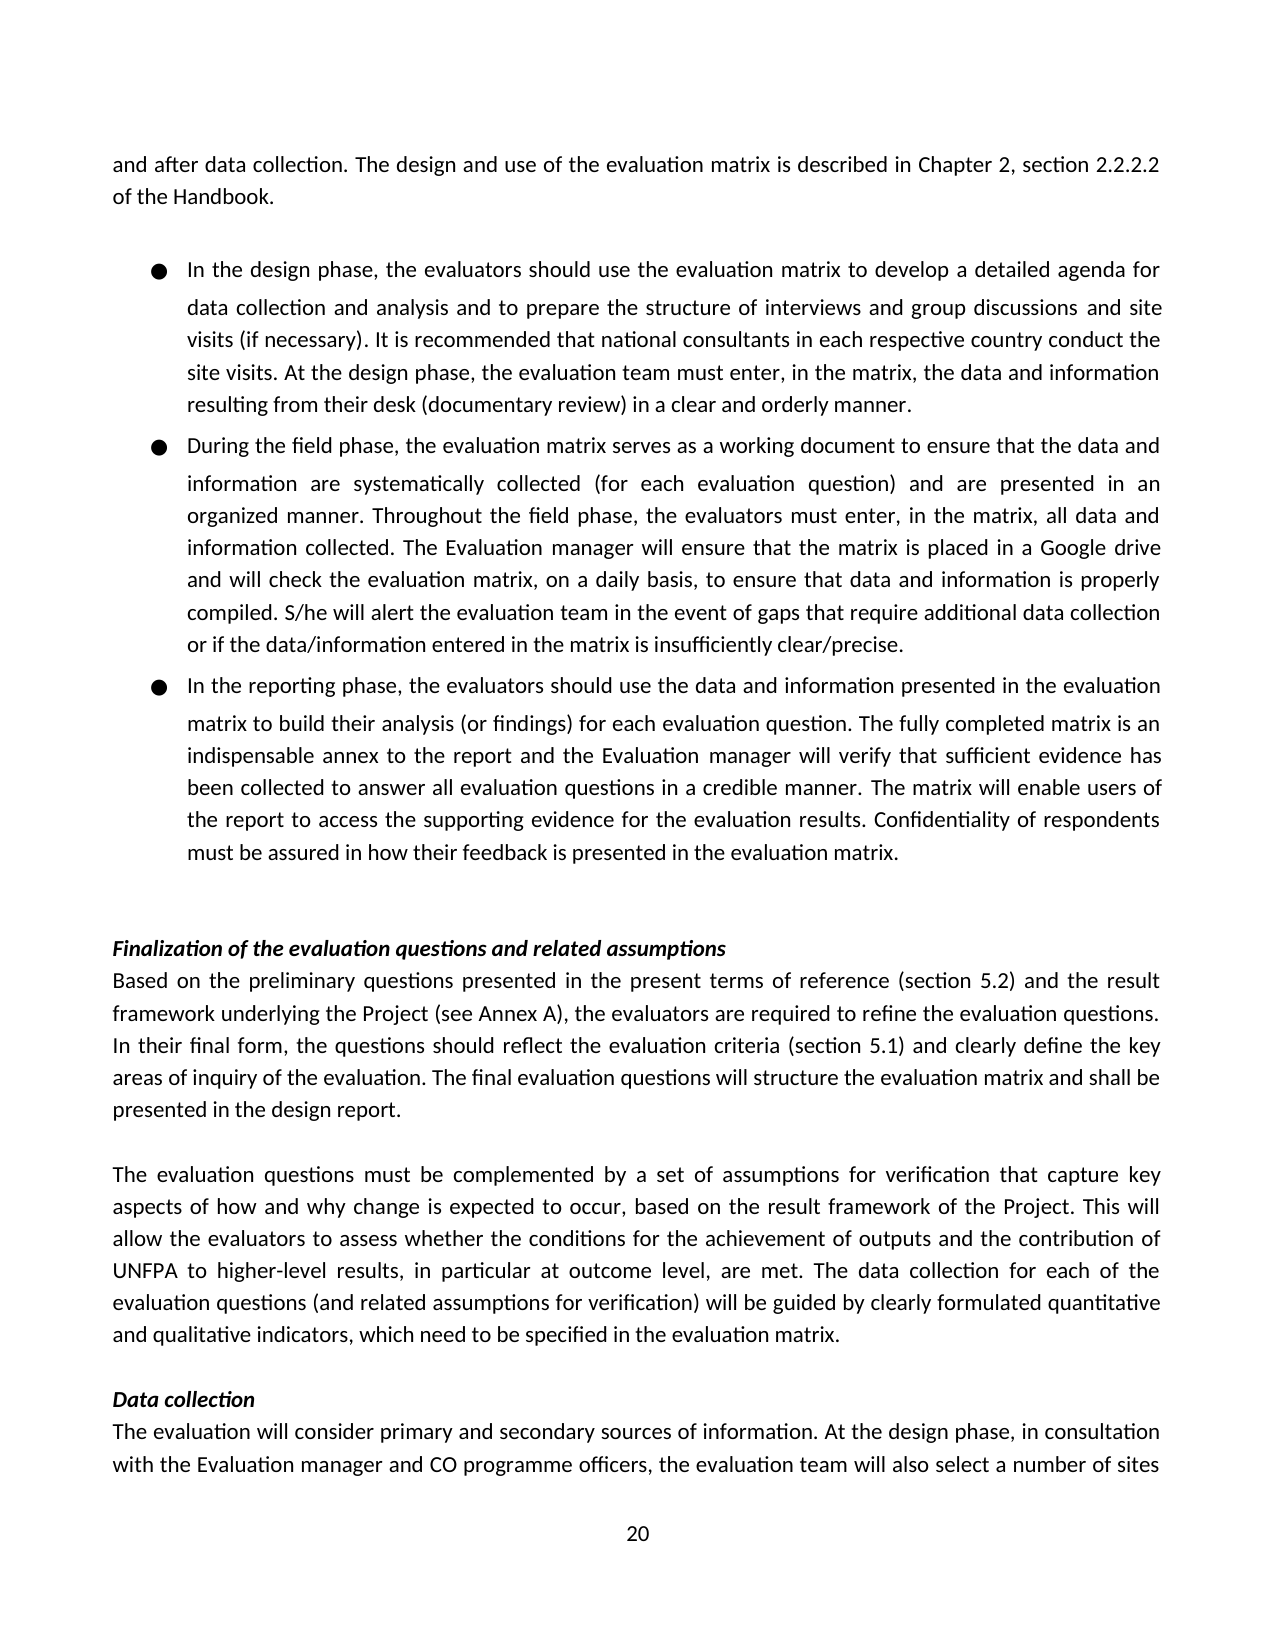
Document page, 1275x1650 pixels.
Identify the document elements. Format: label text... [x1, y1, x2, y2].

list In the reporting phase, the evaluators should use the data and information presented in the evaluation matrix to build their analysis (or findings) for each evaluation question. The fully completed matrix is an indispensable annex to the report and the Evaluation manager will verify that sufficient evidence has been collected to answer all evaluation questions in a credible manner. The matrix will enable users of the report to access the supporting evidence for the evaluation results. Confidentiality of respondents must be assured in how their feedback is presented in the evaluation matrix. [150, 662, 1162, 866]
text Based on the preliminary questions presented in the present terms of reference (section 5.2) and the result framework underlying the Project (see Annex A), the evaluators are required to refine the evaluation questions. In their final form, the questions should reflect the evaluation criteria (section 5.1) and clearly define the key areas of inquiry of the evaluation. The final evaluation questions will structure the evaluation matrix and shall be presented in the design report. [112, 967, 1162, 1123]
list During the field phase, the evaluation matrix serves as a working document to ensure that the data and information are systematically collected (for each evaluation question) and are presented in an organized manner. Throughout the field phase, the evaluators must enter, in the matrix, all data and information collected. The Evaluation manager will ensure that the matrix is placed in a Google drive and will check the evaluation matrix, on a daily basis, to ensure that data and information is properly compiled. S/he will alert the evaluation team in the event of gaps that require additional data collection or if the data/information entered in the matrix is insufficiently clear/precise. [150, 422, 1162, 658]
text Data collection [112, 1385, 1162, 1413]
text Finalization of the evaluation questions and related assumptions [112, 934, 1162, 962]
list In the design phase, the evaluators should use the evaluation matrix to develop a detailed agenda for data collection and analysis and to prepare the structure of interviews and group discussions and site visits (if necessary). It is recommended that national consultants in each respective country conduct the site visits. At the design phase, the evaluation team must enter, in the matrix, the data and information resulting from their desk (documentary review) in a clear and orderly manner. [150, 247, 1162, 418]
text The evaluation questions must be complemented by a set of assumptions for verification that capture key aspects of how and why change is expected to occur, based on the result framework of the Project. This will allow the evaluators to assess whether the conditions for the achievement of outputs and the contribution of UNFPA to higher-level results, in particular at outcome level, are met. The data collection for each of the evaluation questions (and related assumptions for verification) will be guided by clearly formulated quantitative and qualitative indicators, which need to be specified in the evaluation matrix. [112, 1160, 1162, 1349]
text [112, 150, 1162, 210]
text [112, 1417, 1162, 1478]
